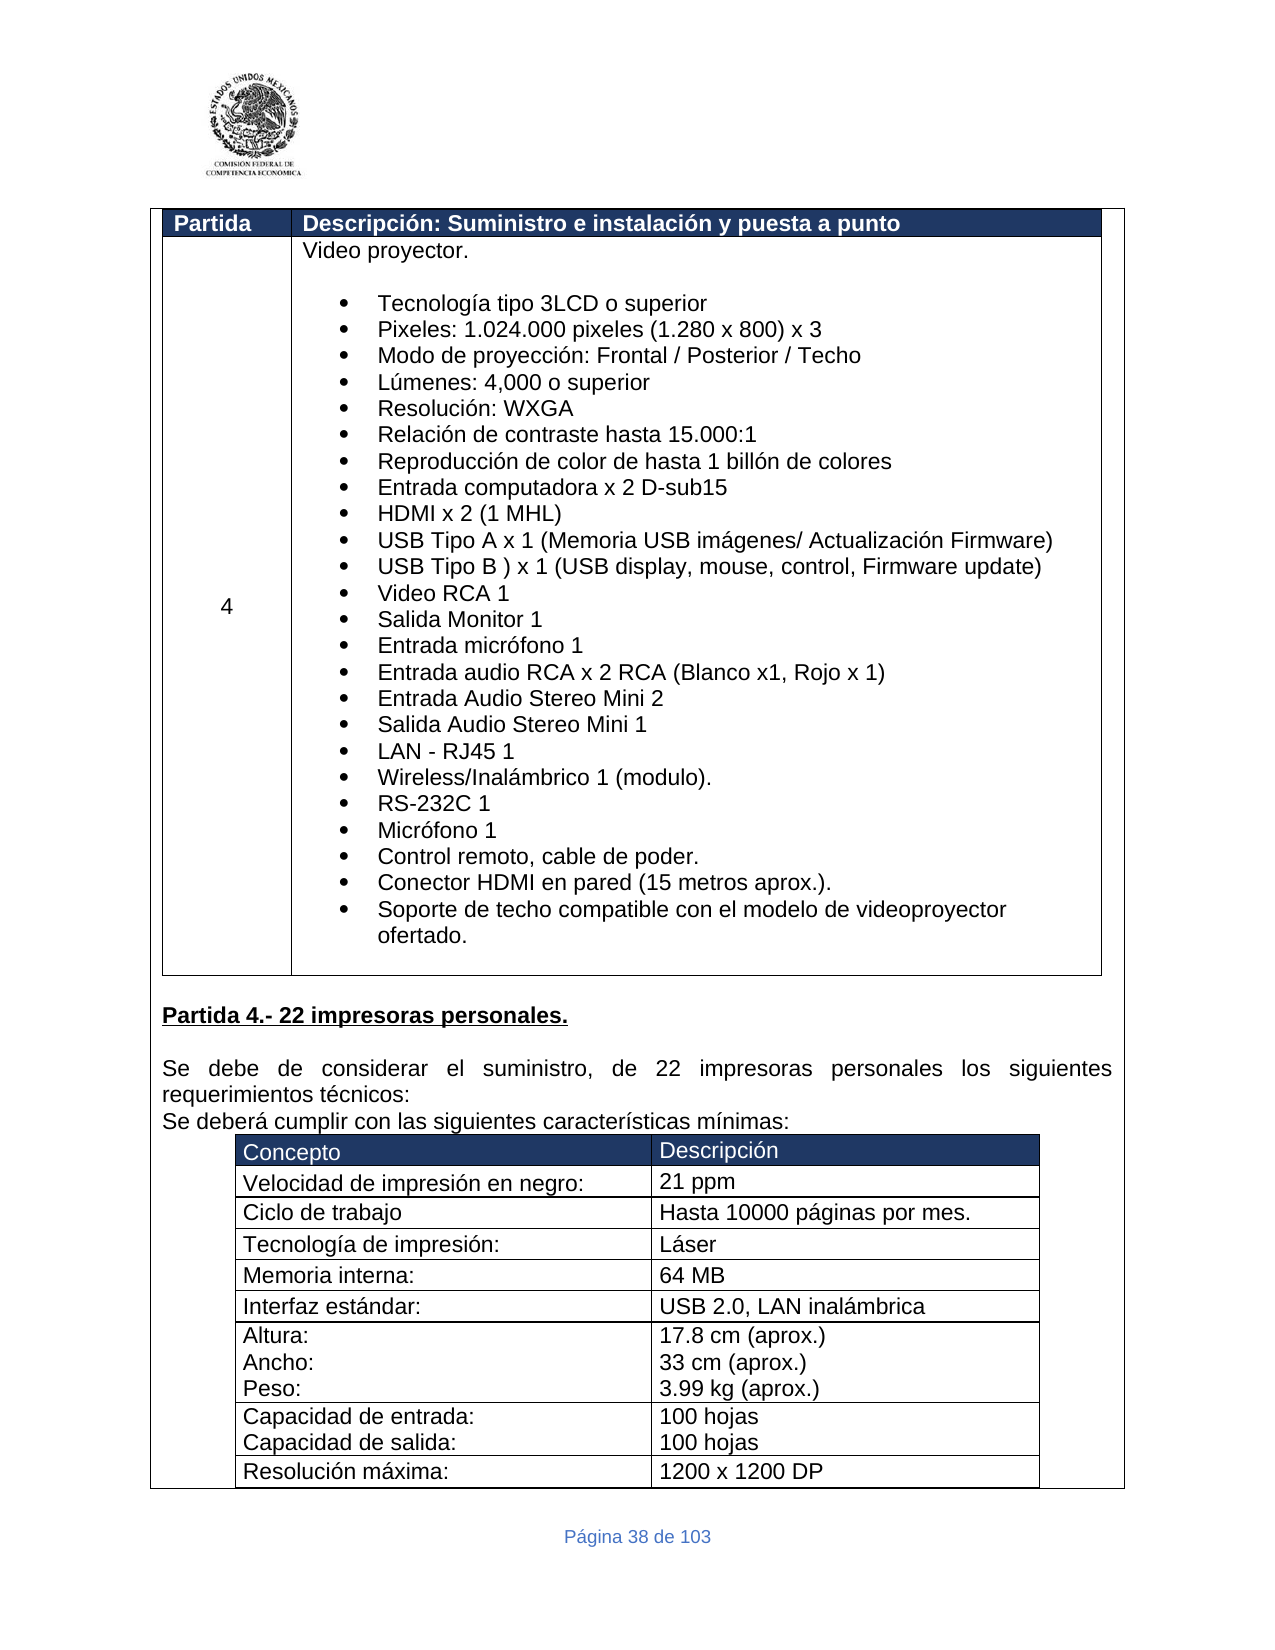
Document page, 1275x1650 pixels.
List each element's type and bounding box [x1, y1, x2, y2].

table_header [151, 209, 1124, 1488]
picture [188, 73, 322, 179]
